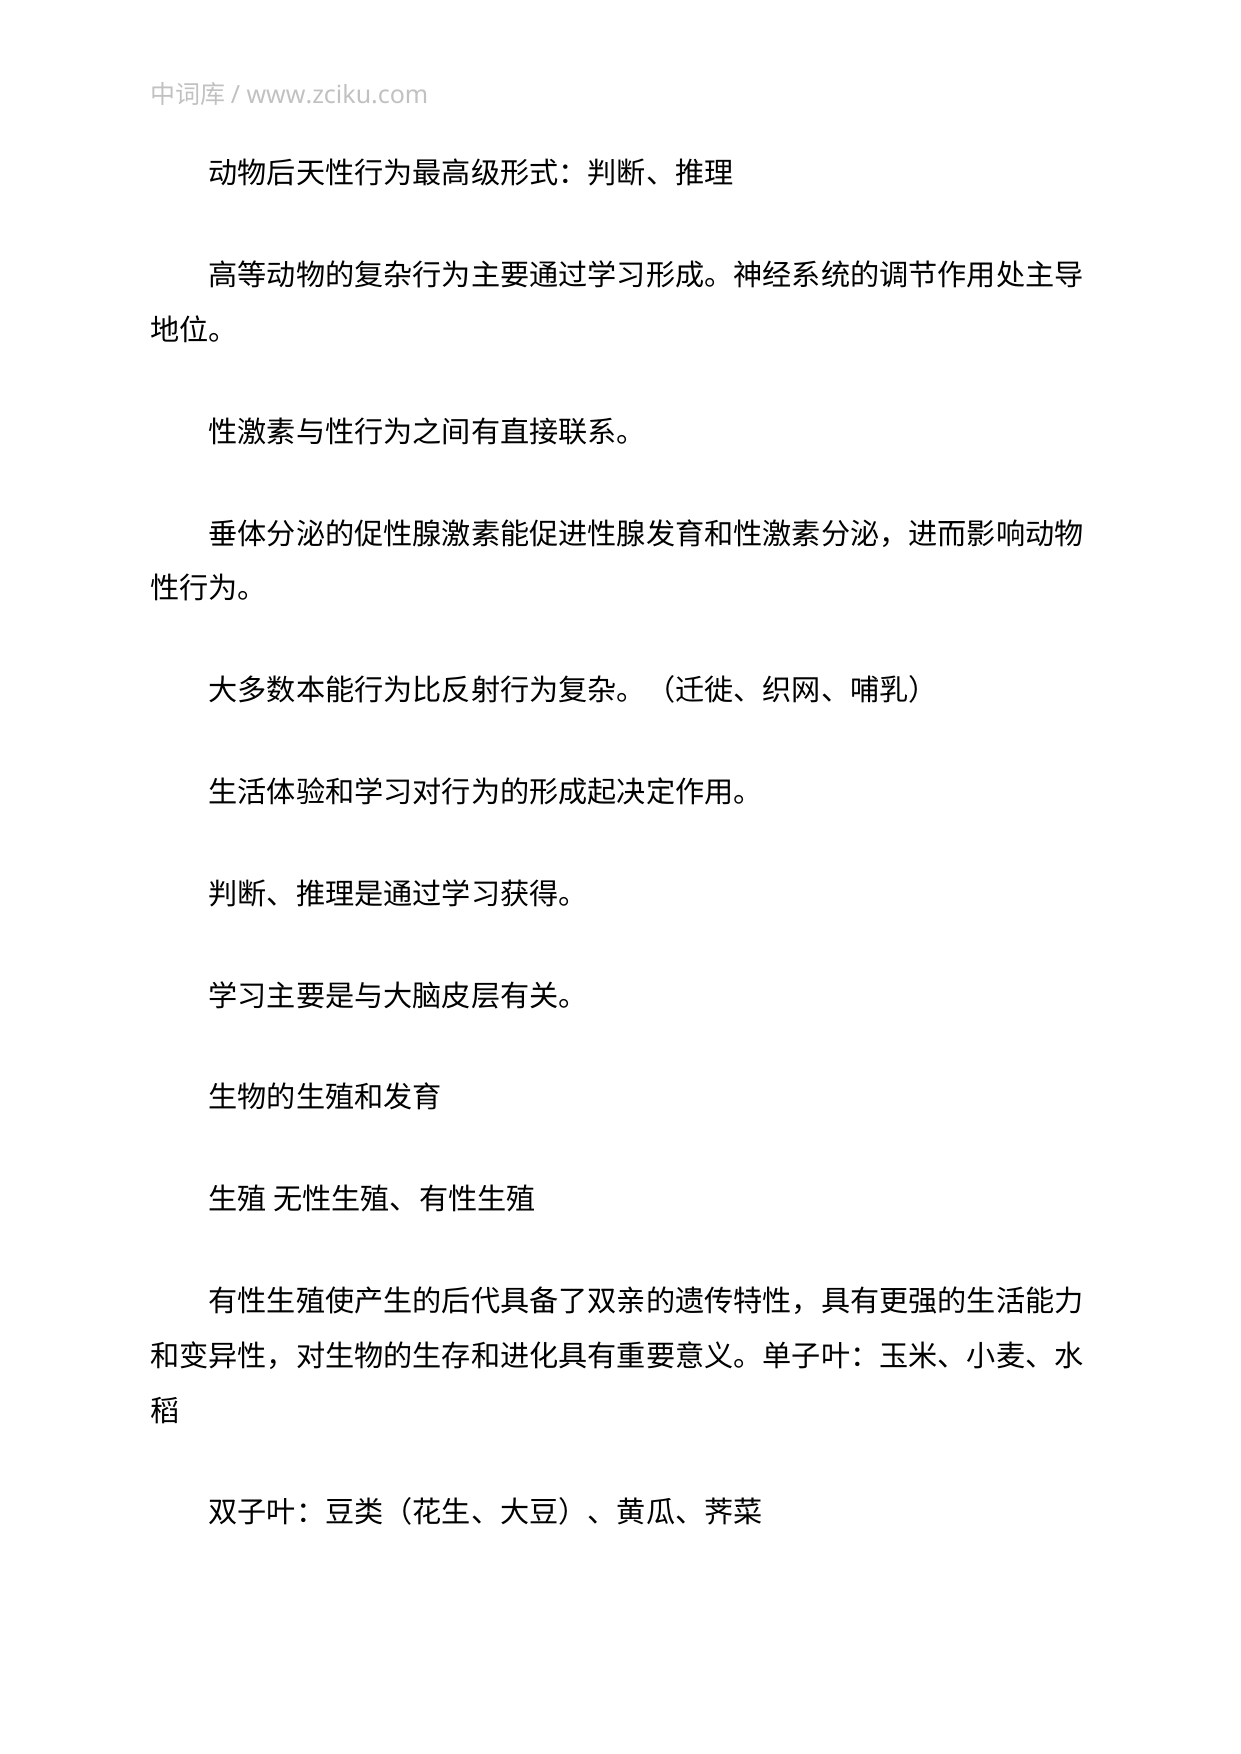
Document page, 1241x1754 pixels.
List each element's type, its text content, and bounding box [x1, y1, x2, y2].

text 生物的生殖和发育 [150, 1074, 1090, 1116]
text 高等动物的复杂行为主要通过学习形成。神经系统的调节作用处主导地位。 [150, 252, 1090, 349]
text 判断、推理是通过学习获得。 [150, 870, 1090, 913]
text 生活体验和学习对行为的形成起决定作用。 [150, 769, 1090, 811]
text 生殖 无性生殖、有性生殖 [150, 1176, 1090, 1218]
text 大多数本能行为比反射行为复杂。（迁徙、织网、哺乳） [150, 667, 1090, 709]
text 有性生殖使产生的后代具备了双亲的遗传特性，具有更强的生活能力和变异性，对生物的生存和进化具有重要意义。单子叶：玉米、小麦、水稻 [150, 1277, 1090, 1429]
text 垂体分泌的促性腺激素能促进性腺发育和性激素分泌，进而影响动物性行为。 [150, 510, 1090, 607]
text 性激素与性行为之间有直接联系。 [150, 408, 1090, 451]
text 动物后天性行为最高级形式：判断、推理 [150, 150, 1090, 192]
text 双子叶：豆类（花生、大豆）、黄瓜、荠菜 [150, 1489, 1090, 1531]
text 学习主要是与大脑皮层有关。 [150, 972, 1090, 1014]
